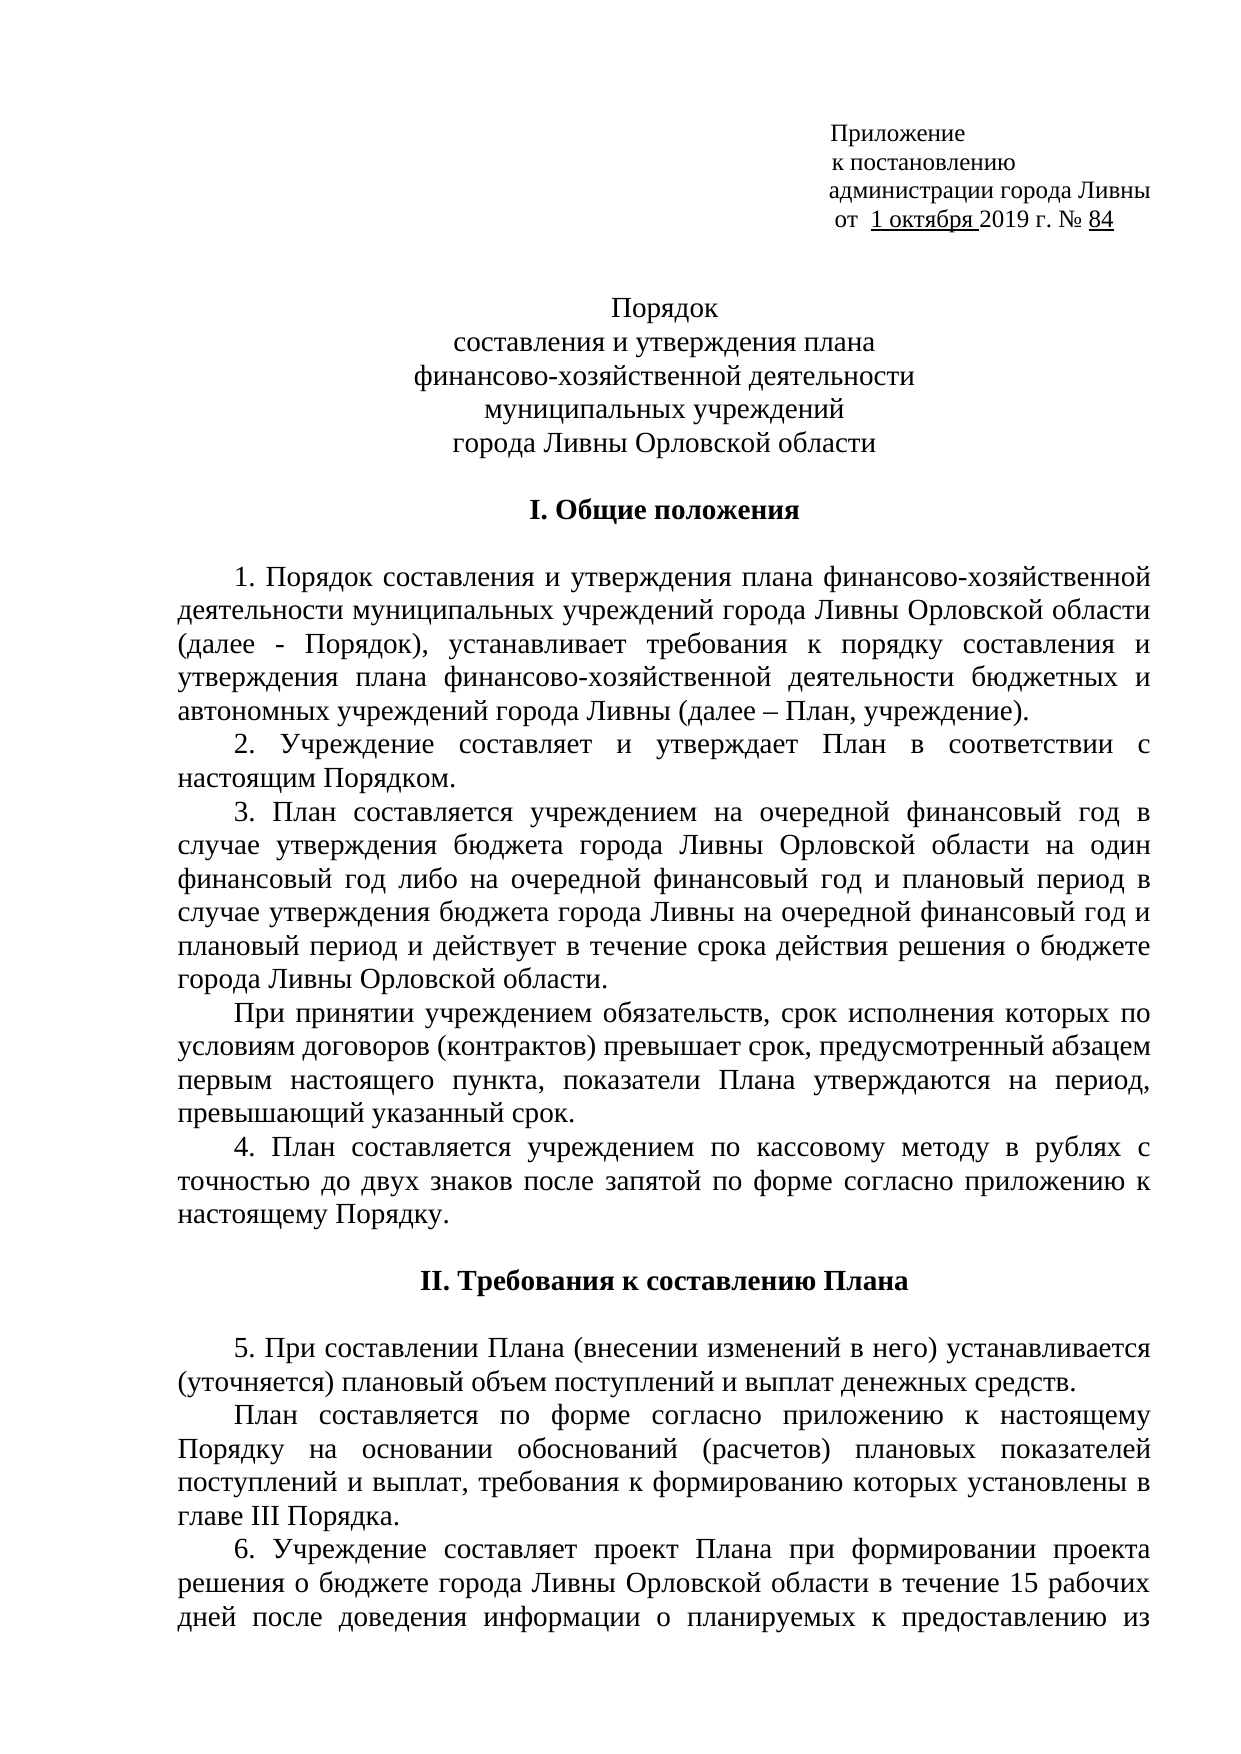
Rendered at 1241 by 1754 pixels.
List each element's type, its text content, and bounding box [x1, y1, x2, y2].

text План составляется по форме согласно приложению к настоящему Порядку на основании обоснований (расчетов) плановых показателей поступлений и выплат, требования к формированию которых установлены в главе III Порядка. [177, 1397, 1152, 1532]
text I. Общие положения [177, 492, 1152, 525]
text 2. Учреждение составляет и утверждает План в соответствии с настоящим Порядком. [177, 727, 1152, 794]
text от 1 октября . № 84 [177, 204, 1152, 233]
text Приложение [177, 118, 1152, 147]
text составления и утверждения плана [177, 324, 1152, 358]
text администрации города Ливны [177, 176, 1152, 204]
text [177, 1532, 1152, 1632]
text При принятии учреждением обязательств, срок исполнения которых по условиям договоров (контрактов) превышает срок, предусмотренный абзацем первым настоящего пункта, показатели Плана утверждаются на период, превышающий указанный срок. [177, 995, 1152, 1129]
text 1. Порядок составления и утверждения плана финансово-хозяйственной деятельности муниципальных учреждений города Ливны Орловской области (далее - Порядок), устанавливает требования к порядку составления и утверждения плана финансово-хозяйственной деятельности бюджетных и автономных учреждений города Ливны (далее – План, учреждение). [177, 559, 1152, 727]
text к постановлению [177, 147, 1152, 176]
text финансово-хозяйственной деятельности [177, 358, 1152, 391]
text 5. При составлении Плана (внесении изменений в него) устанавливается (уточняется) плановый объем поступлений и выплат денежных средств. [177, 1330, 1152, 1397]
text Порядок [177, 291, 1152, 324]
text 3. План составляется учреждением на очередной финансовый год в случае утверждения бюджета города Ливны Орловской области на один финансовый год либо на очередной финансовый год и плановый период в случае утверждения бюджета города Ливны на очередной финансовый год и плановый период и действует в течение срока действия решения о бюджете города Ливны Орловской области. [177, 794, 1152, 995]
text II. Требования к составлению Плана [177, 1263, 1152, 1297]
text 4. План составляется учреждением по кассовому методу в рублях с точностью до двух знаков после запятой по форме согласно приложению к настоящему Порядку. [177, 1129, 1152, 1230]
text муниципальных учреждений [177, 391, 1152, 425]
text города Ливны Орловской области [177, 425, 1152, 458]
